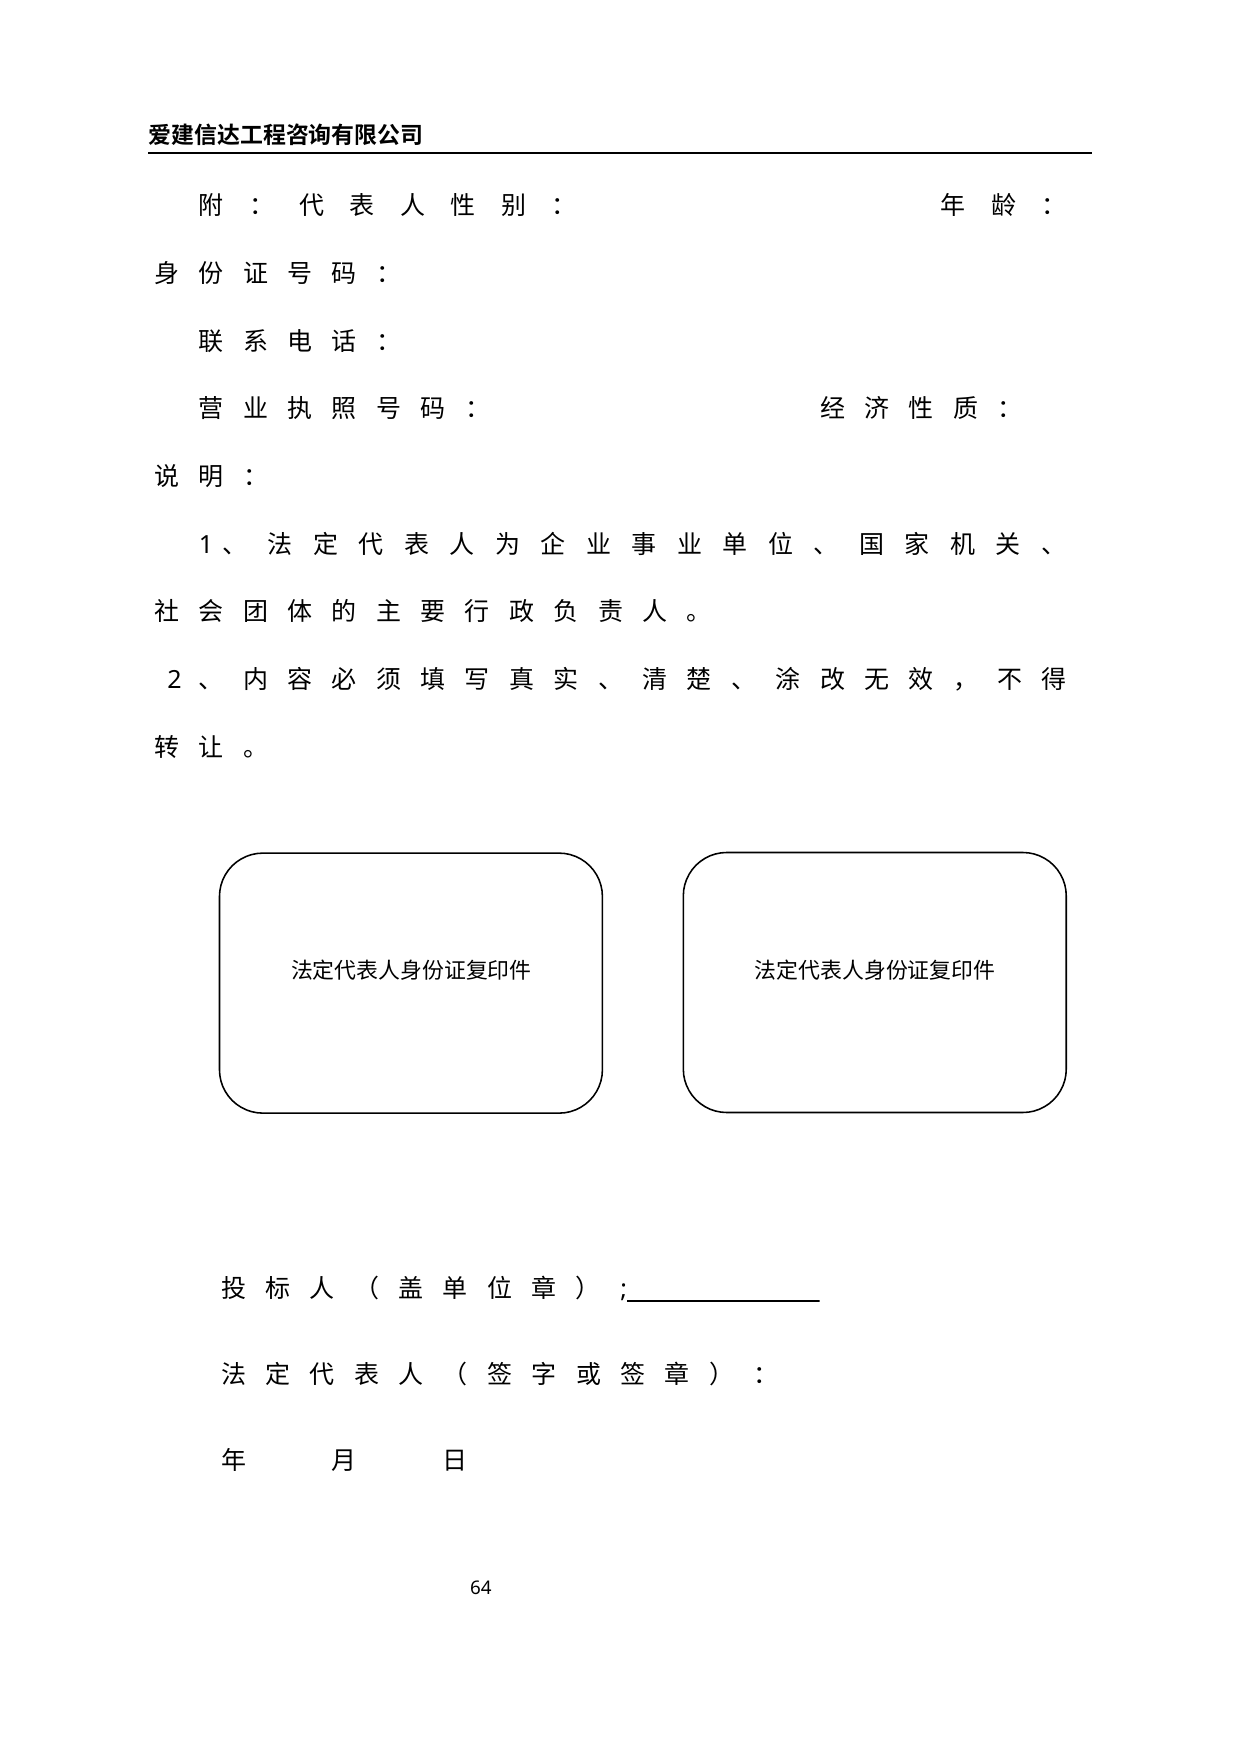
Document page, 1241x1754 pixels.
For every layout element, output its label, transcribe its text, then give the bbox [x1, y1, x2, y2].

text 说明： [154, 441, 1086, 508]
text 年 月 日 [154, 1425, 1086, 1493]
text 法定代表人（签字或签章）： [154, 1339, 1086, 1407]
text 联系电话： [154, 305, 1086, 373]
text 营业执照号码： 经济性质： [154, 373, 1086, 441]
text 1、法定代表人为企业事业单位、国家机关、社会团体的主要行政负责人。 [154, 508, 1086, 644]
text 附：代表人性别： 年龄： 身份证号码： [154, 170, 1086, 305]
text 投标人（盖单位章）; [154, 1253, 1086, 1321]
text 2、内容必须填写真实、清楚、涂改无效，不得转让。 [154, 644, 1086, 779]
